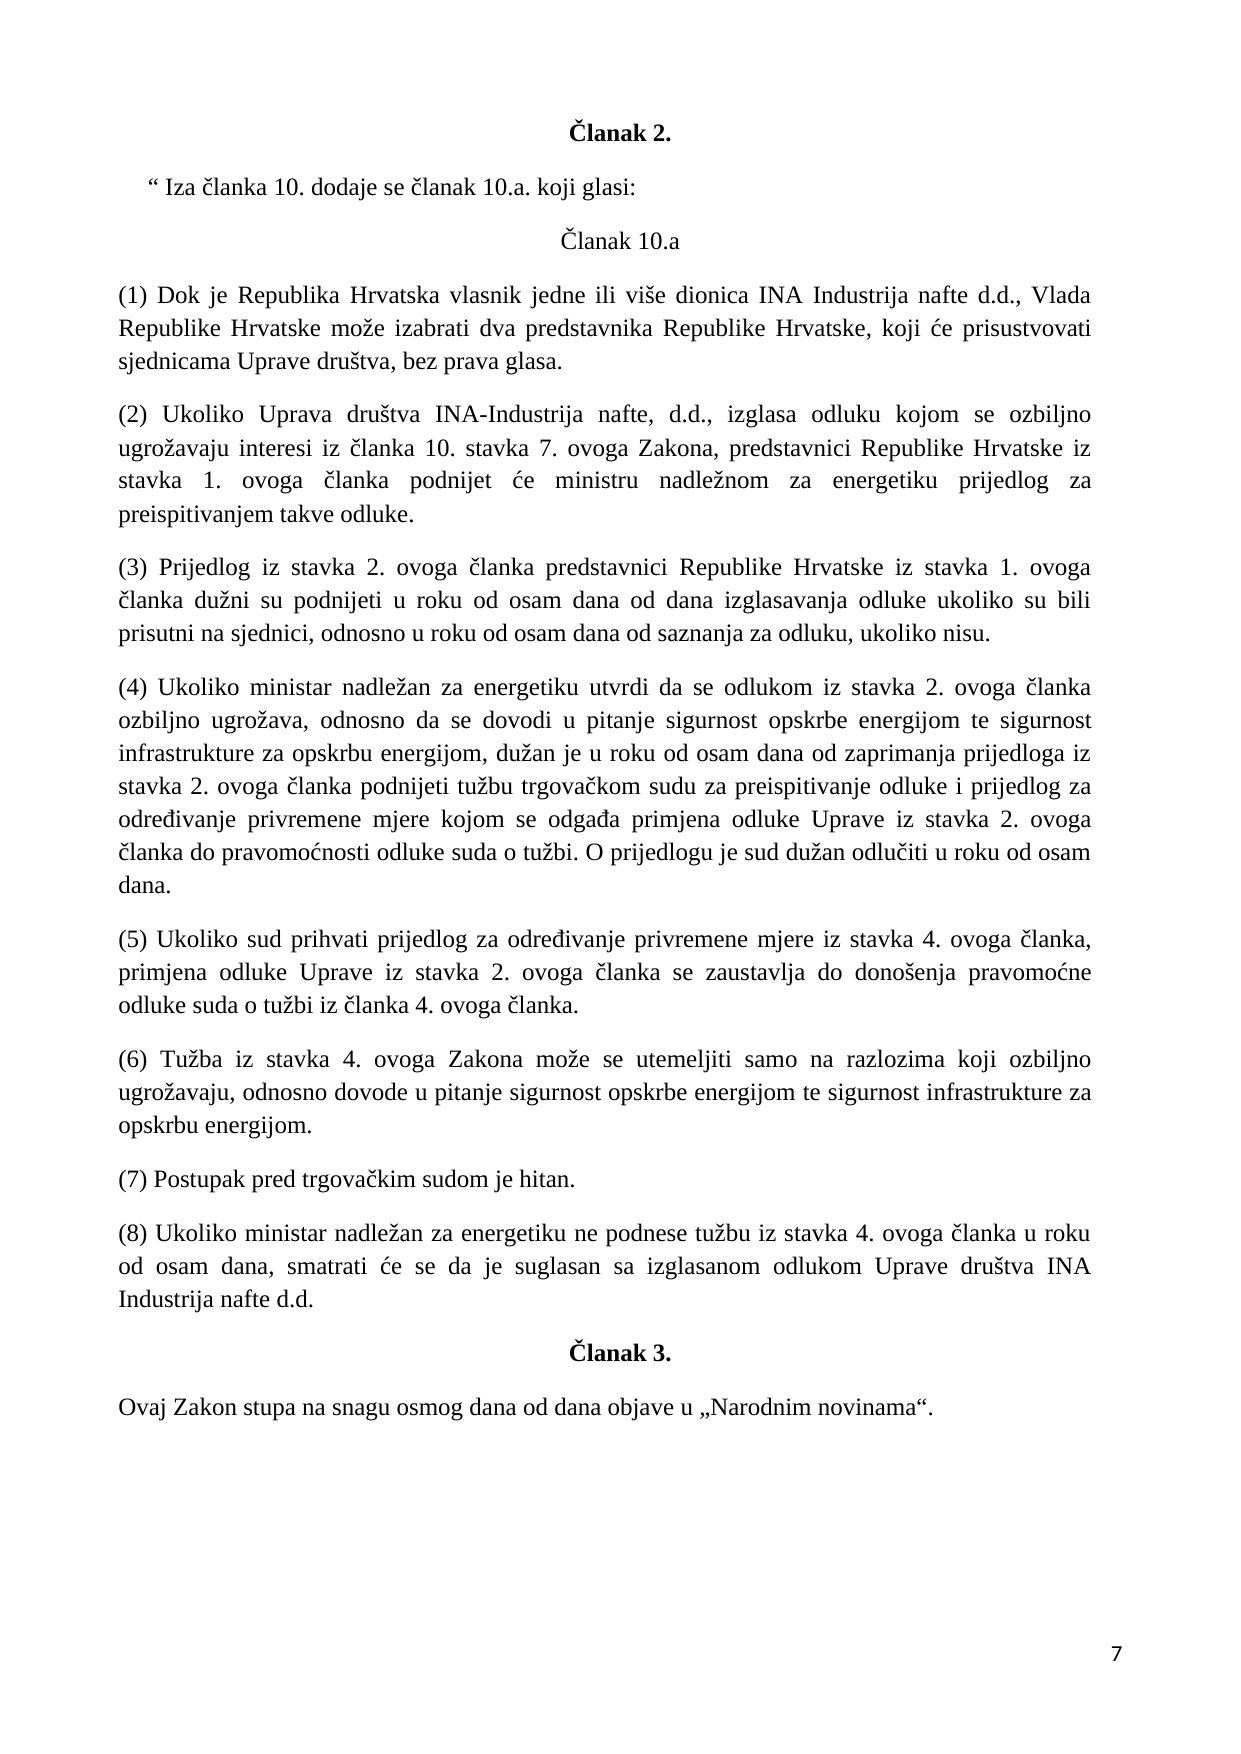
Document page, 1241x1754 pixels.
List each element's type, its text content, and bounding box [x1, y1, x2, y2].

text Članak 10.a [148, 226, 1092, 254]
text (6) Tužba iz stavka 4. ovoga Zakona može se utemeljiti samo na razlozima koji ozbiljno ugrožavaju, odnosno dovode u pitanje sigurnost opskrbe energijom te sigurnost infrastrukture za opskrbu energijom. [118, 1044, 1092, 1139]
text (4) Ukoliko ministar nadležan za energetiku utvrdi da se odlukom iz stavka 2. ovoga članka ozbiljno ugrožava, odnosno da se dovodi u pitanje sigurnost opskrbe energijom te sigurnost infrastrukture za opskrbu energijom, dužan je u roku od osam dana od zaprimanja prijedloga iz stavka 2. ovoga članka podnijeti tužbu trgovačkom sudu za preispitivanje odluke i prijedlog za određivanje privremene mjere kojom se odgađa primjena odluke Uprave iz stavka 2. ovoga članka do pravomoćnosti odluke suda o tužbi. O prijedlogu je sud dužan odlučiti u roku od osam dana. [118, 672, 1092, 899]
text (2) Ukoliko Uprava društva INA-Industrija nafte, d.d., izglasa odluku kojom se ozbiljno ugrožavaju interesi iz članka 10. stavka 7. ovoga Zakona, predstavnici Republike Hrvatske iz stavka 1. ovoga članka podnijet će ministru nadležnom za energetiku prijedlog za preispitivanjem takve odluke. [118, 399, 1092, 527]
text “ Iza članka 10. dodaje se članak 10.a. koji glasi: [148, 172, 1092, 201]
list Članak 3. [148, 1338, 1092, 1367]
text (8) Ukoliko ministar nadležan za energetiku ne podnese tužbu iz stavka 4. ovoga članka u roku od osam dana, smatrati će se da je suglasan sa izglasanom odlukom Uprave društva INA Industrija nafte d.d. [118, 1218, 1092, 1313]
text (7) Postupak pred trgovačkim sudom je hitan. [118, 1164, 1092, 1193]
text Ovaj Zakon stupa na snagu osmog dana od dana objave u „Narodnim novinama“. [118, 1392, 1092, 1421]
text (3) Prijedlog iz stavka 2. ovoga članka predstavnici Republike Hrvatske iz stavka 1. ovoga članka dužni su podnijeti u roku od osam dana od dana izglasavanja odluke ukoliko su bili prisutni na sjednici, odnosno u roku od osam dana od saznanja za odluku, ukoliko nisu. [118, 552, 1092, 647]
text Članak 2. [148, 118, 1092, 147]
text (1) Dok je Republika Hrvatska vlasnik jedne ili više dionica INA Industrija nafte d.d., Vlada Republike Hrvatske može izabrati dva predstavnika Republike Hrvatske, koji će prisustvovati sjednicama Uprave društva, bez prava glasa. [118, 280, 1092, 374]
text (5) Ukoliko sud prihvati prijedlog za određivanje privremene mjere iz stavka 4. ovoga članka, primjena odluke Uprave iz stavka 2. ovoga članka se zaustavlja do donošenja pravomoćne odluke suda o tužbi iz članka 4. ovoga članka. [118, 924, 1092, 1019]
